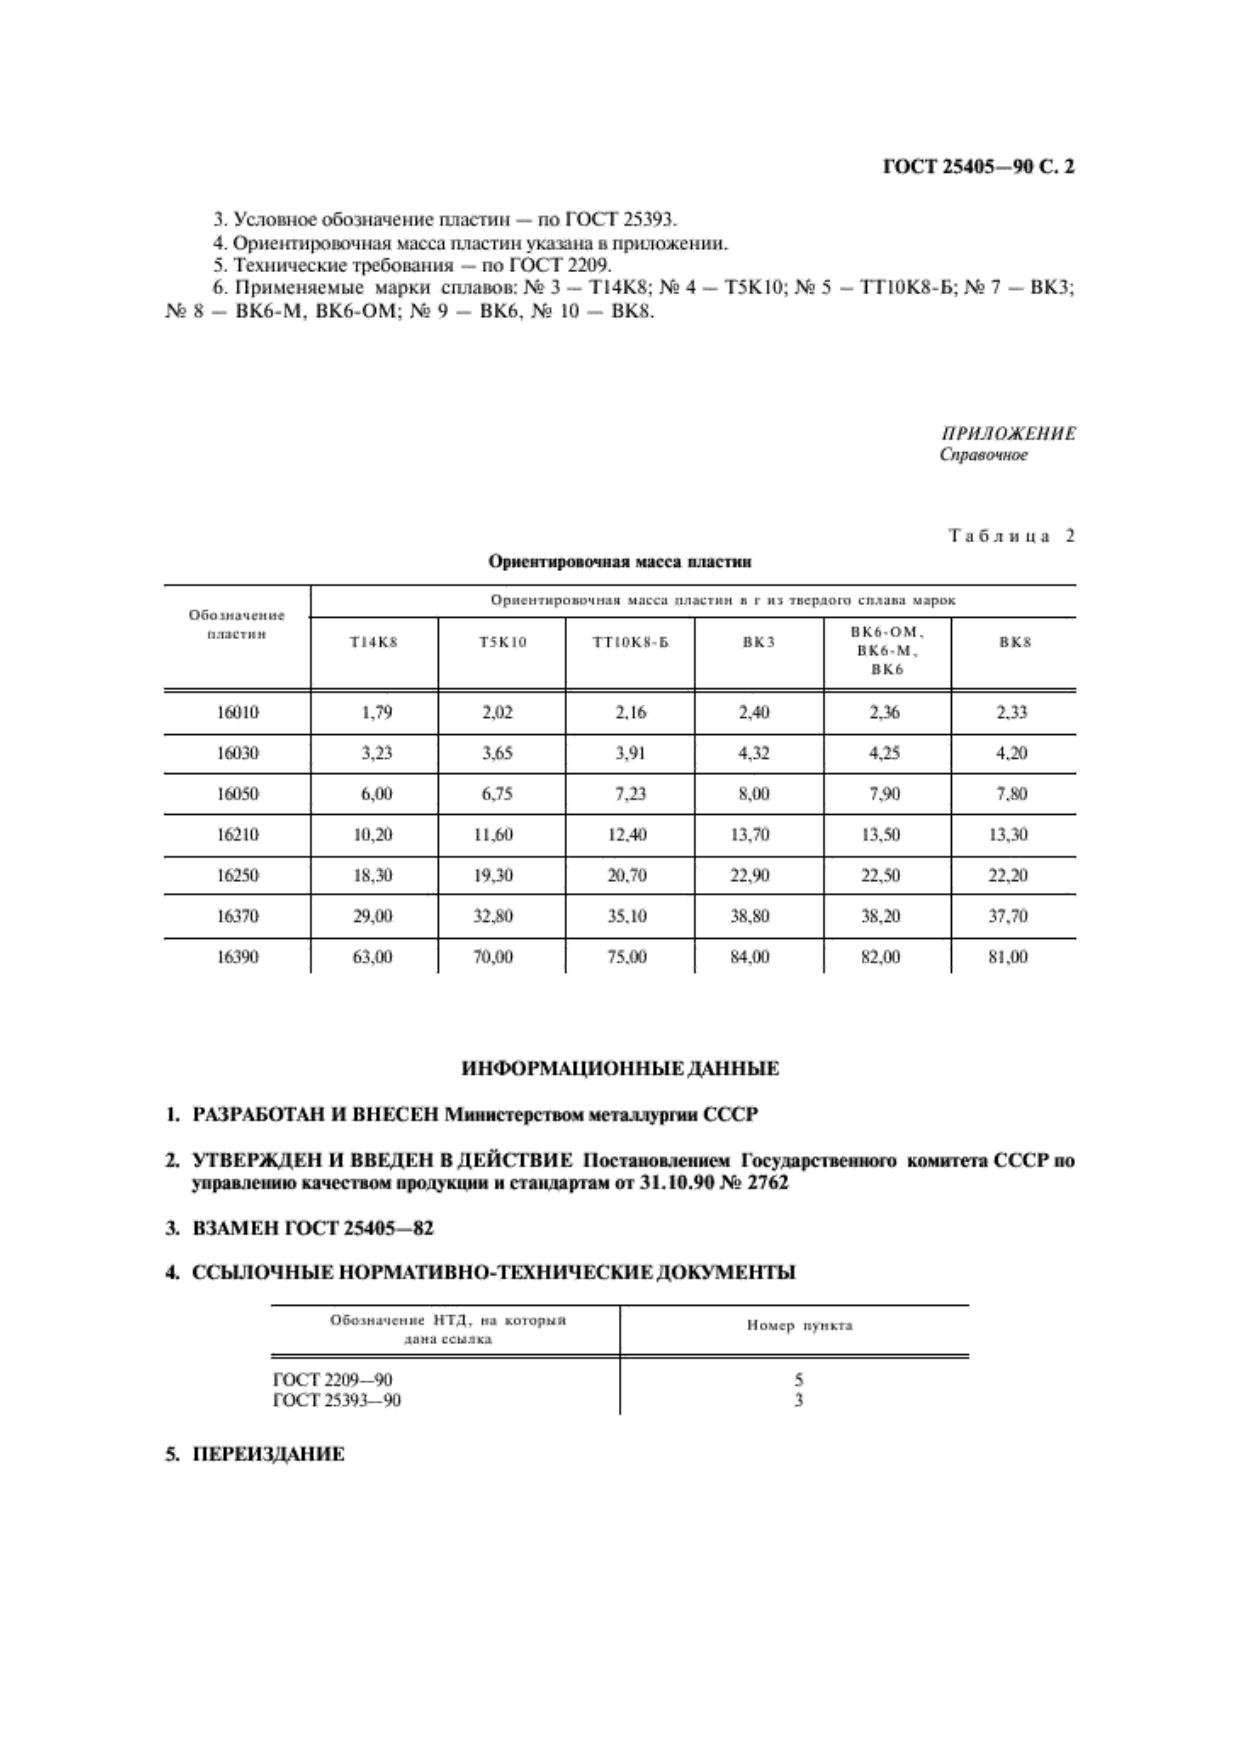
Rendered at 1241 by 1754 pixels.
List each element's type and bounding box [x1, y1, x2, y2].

picture [59, 41, 1182, 1631]
